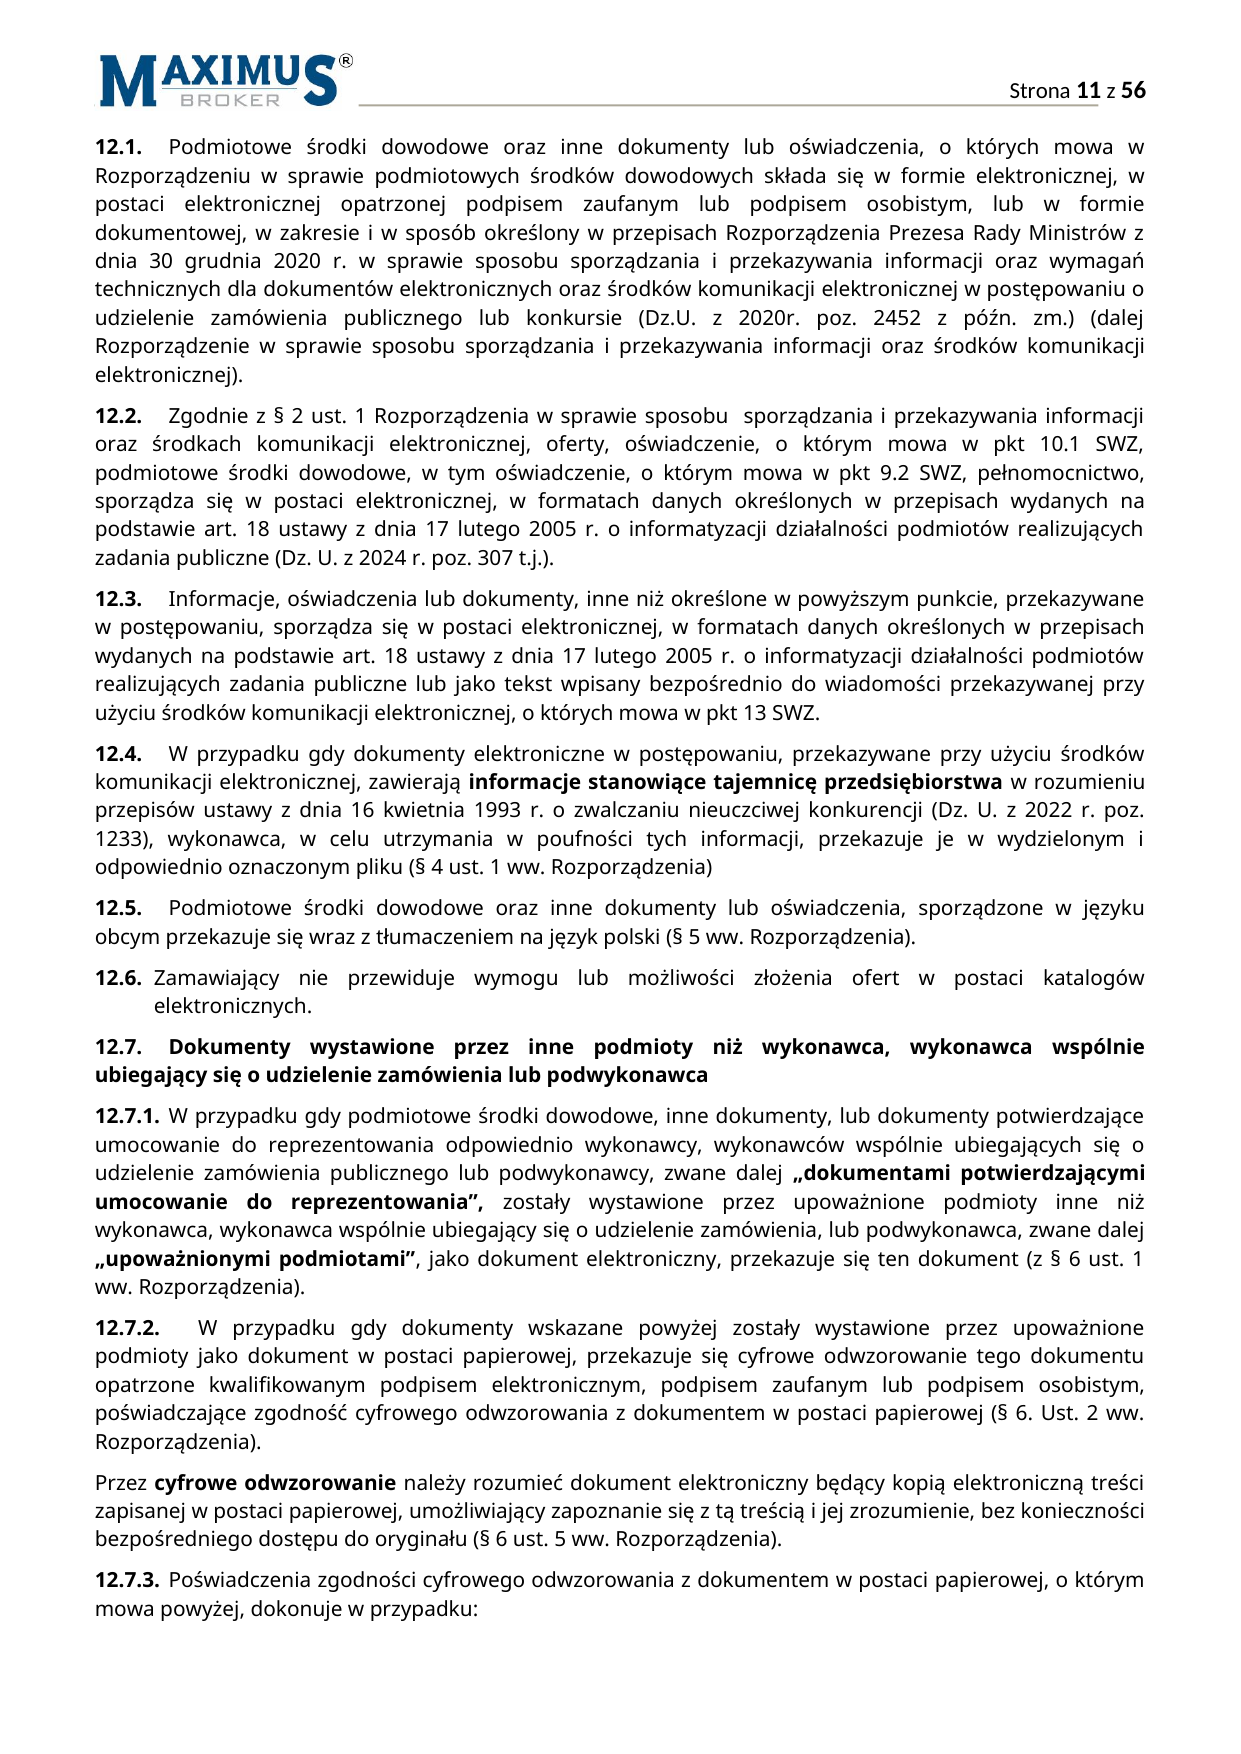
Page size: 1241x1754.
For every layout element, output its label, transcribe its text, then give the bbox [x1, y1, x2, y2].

picture [94, 50, 359, 111]
list Poświadczenia zgodności cyfrowego odwzorowania z dokumentem w postaci papierowej, o którym mowa powyżej, dokonuje w przypadku: [94, 1566, 1146, 1622]
list Podmiotowe środki dowodowe oraz inne dokumenty lub oświadczenia, sporządzone w języku obcym przekazuje się wraz z tłumaczeniem na język polski (§ 5 ww. Rozporządzenia). [94, 893, 1146, 950]
list Zamawiający nie przewiduje wymogu lub możliwości złożenia ofert w postaci katalogów elektronicznych. [94, 963, 1146, 1019]
list W przypadku gdy podmiotowe środki dowodowe, inne dokumenty, lub dokumenty potwierdzające umocowanie do reprezentowania odpowiednio wykonawcy, wykonawców wspólnie ubiegających się o udzielenie zamówienia publicznego lub podwykonawcy, zwane dalej „dokumentami potwierdzającymi umocowanie do reprezentowania”, zostały wystawione przez upoważnione podmioty inne niż wykonawca, wykonawca wspólnie ubiegający się o udzielenie zamówienia, lub podwykonawca, zwane dalej „upoważnionymi podmiotami”, jako dokument elektroniczny, przekazuje się ten dokument (z § 6 ust. 1 ww. Rozporządzenia). [94, 1101, 1146, 1301]
list Informacje, oświadczenia lub dokumenty, inne niż określone w powyższym punkcie, przekazywane w postępowaniu, sporządza się w postaci elektronicznej, w formatach danych określonych w przepisach wydanych na podstawie art. 18 ustawy z dnia 17 lutego 2005 r. o informatyzacji działalności podmiotów realizujących zadania publiczne lub jako tekst wpisany bezpośrednio do wiadomości przekazywanej przy użyciu środków komunikacji elektronicznej, o których mowa w pkt 13 SWZ. [94, 584, 1146, 726]
list Przez cyfrowe odwzorowanie należy rozumieć dokument elektroniczny będący kopią elektroniczną treści zapisanej w postaci papierowej, umożliwiający zapoznanie się z tą treścią i jej zrozumienie, bez konieczności bezpośredniego dostępu do oryginału (§ 6 ust. 5 ww. Rozporządzenia). [94, 1468, 1146, 1553]
list Dokumenty wystawione przez inne podmioty niż wykonawca, wykonawca wspólnie ubiegający się o udzielenie zamówienia lub podwykonawca [94, 1032, 1146, 1089]
list Zgodnie z § 2 ust. 1 Rozporządzenia w sprawie sposobu sporządzania i przekazywania informacji oraz środkach komunikacji elektronicznej, oferty, oświadczenie, o którym mowa w pkt 10.1 SWZ, podmiotowe środki dowodowe, w tym oświadczenie, o którym mowa w pkt 9.2 SWZ, pełnomocnictwo, sporządza się w postaci elektronicznej, w formatach danych określonych w przepisach wydanych na podstawie art. 18 ustawy z dnia 17 lutego 2005 r. o informatyzacji działalności podmiotów realizujących zadania publiczne (Dz. U. z 2024 r. poz. 307 t.j.). [94, 401, 1146, 571]
list W przypadku gdy dokumenty wskazane powyżej zostały wystawione przez upoważnione podmioty jako dokument w postaci papierowej, przekazuje się cyfrowe odwzorowanie tego dokumentu opatrzone kwalifikowanym podpisem elektronicznym, podpisem zaufanym lub podpisem osobistym, poświadczające zgodność cyfrowego odwzorowania z dokumentem w postaci papierowej (§ 6. Ust. 2 ww. Rozporządzenia). [94, 1313, 1146, 1455]
list Podmiotowe środki dowodowe oraz inne dokumenty lub oświadczenia, o których mowa w Rozporządzeniu w sprawie podmiotowych środków dowodowych składa się w formie elektronicznej, w postaci elektronicznej opatrzonej podpisem zaufanym lub podpisem osobistym, lub w formie dokumentowej, w zakresie i w sposób określony w przepisach Rozporządzenia Prezesa Rady Ministrów z dnia 30 grudnia 2020 r. w sprawie sposobu sporządzania i przekazywania informacji oraz wymagań technicznych dla dokumentów elektronicznych oraz środków komunikacji elektronicznej w postępowaniu o udzielenie zamówienia publicznego lub konkursie (Dz.U. z 2020r. poz. 2452 z późn. zm.) (dalej Rozporządzenie w sprawie sposobu sporządzania i przekazywania informacji oraz środków komunikacji elektronicznej). [94, 132, 1146, 388]
list W przypadku gdy dokumenty elektroniczne w postępowaniu, przekazywane przy użyciu środków komunikacji elektronicznej, zawierają informacje stanowiące tajemnicę przedsiębiorstwa w rozumieniu przepisów ustawy z dnia 16 kwietnia 1993 r. o zwalczaniu nieuczciwej konkurencji (Dz. U. z 2022 r. poz. 1233), wykonawca, w celu utrzymania w poufności tych informacji, przekazuje je w wydzielonym i odpowiednio oznaczonym pliku (§ 4 ust. 1 ww. Rozporządzenia) [94, 739, 1146, 881]
